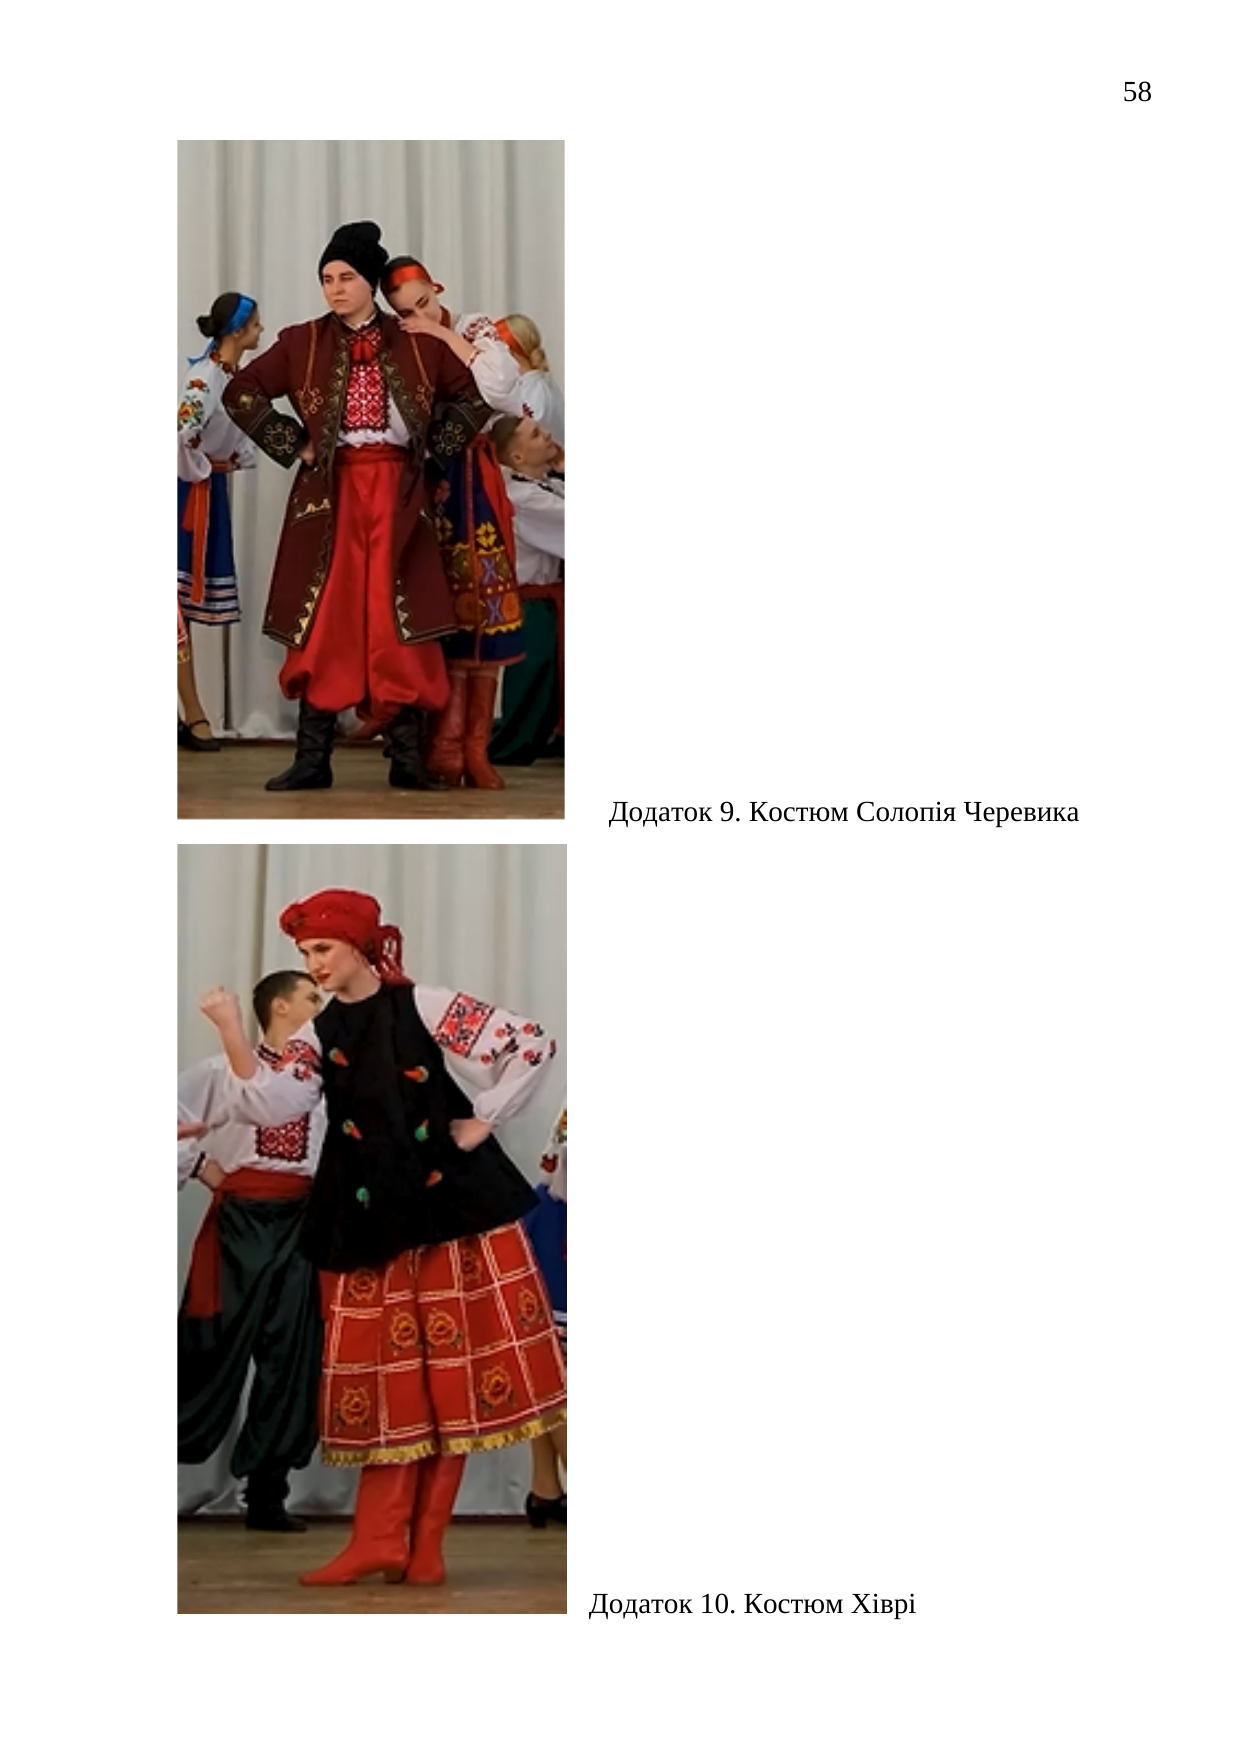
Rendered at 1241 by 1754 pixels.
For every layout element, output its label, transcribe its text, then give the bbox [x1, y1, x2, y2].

picture [177, 140, 565, 822]
picture [177, 844, 567, 1614]
